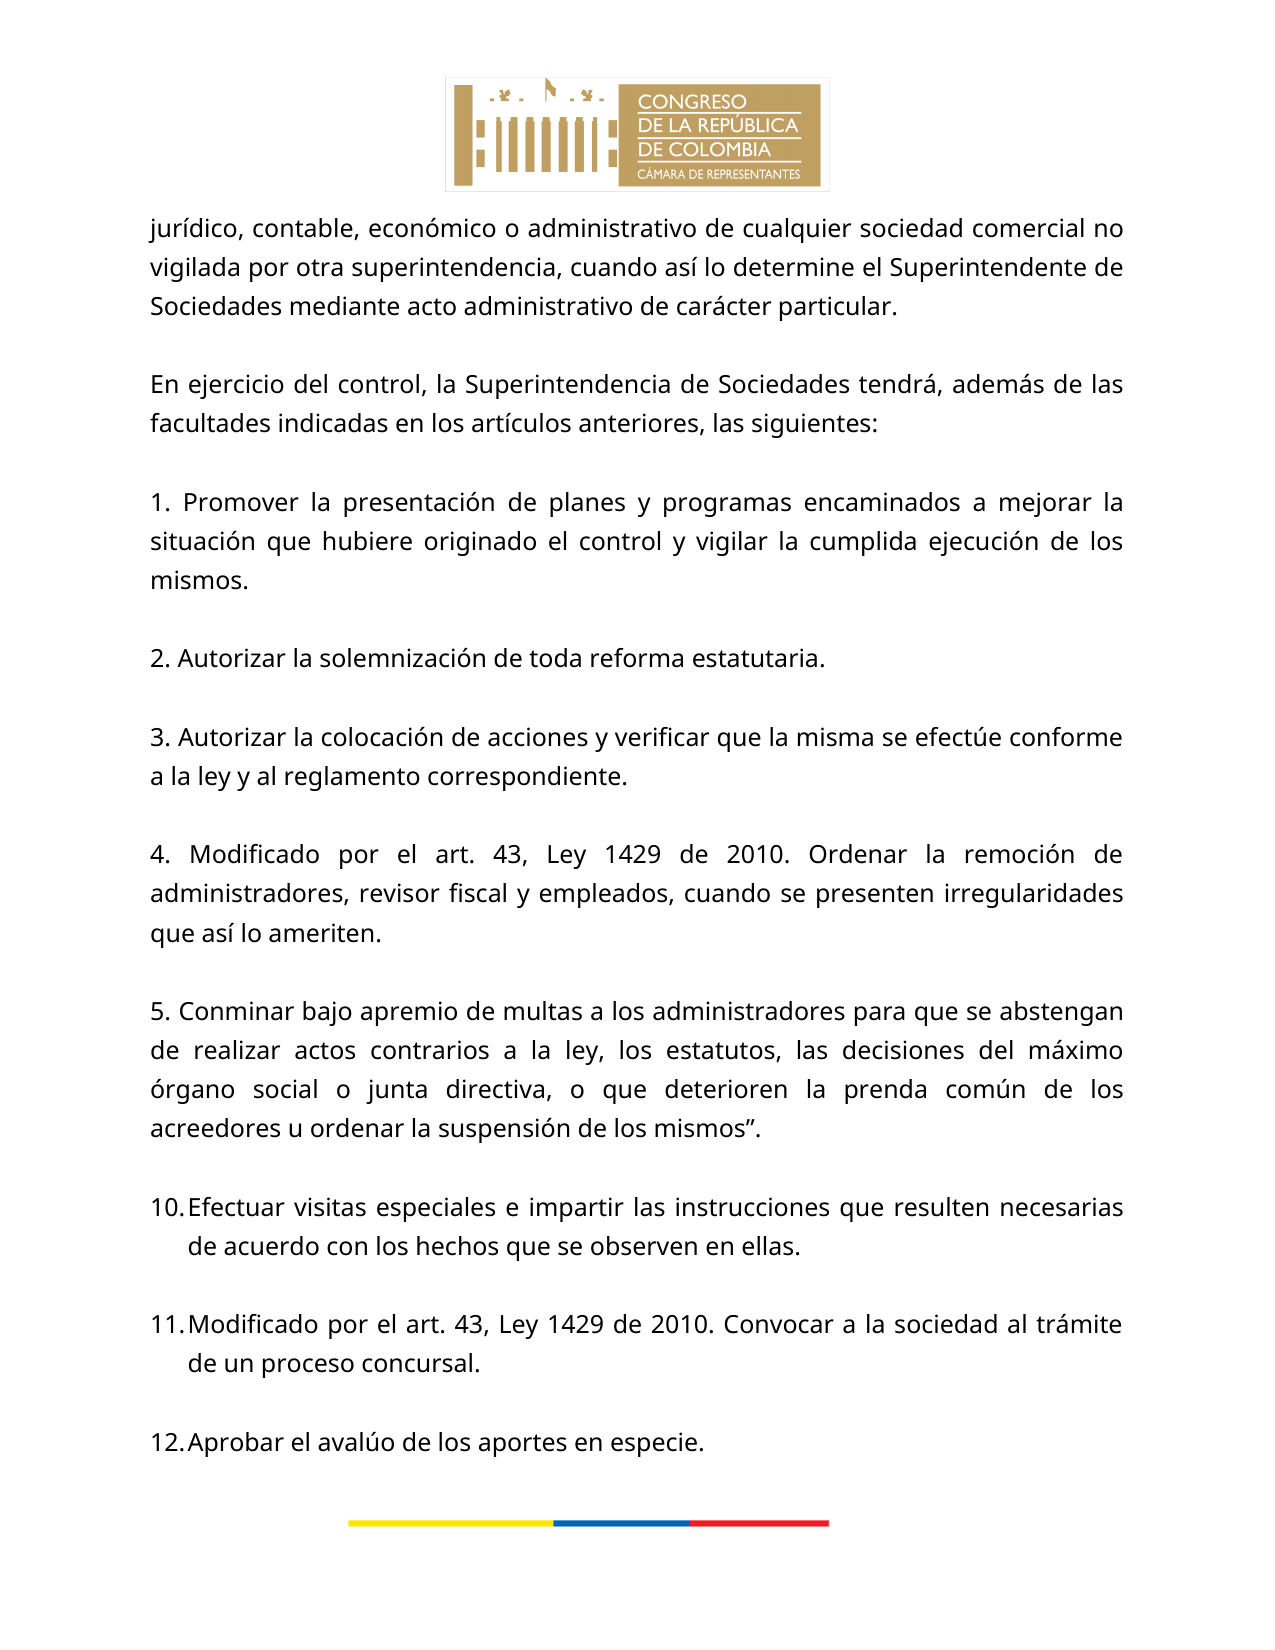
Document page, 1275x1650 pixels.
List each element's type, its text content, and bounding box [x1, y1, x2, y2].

picture [333, 1518, 845, 1530]
text 3. Autorizar la colocación de acciones y verificar que la misma se efectúe conforme a la ley y al reglamento correspondiente. [150, 719, 1125, 793]
list Modificado por el art. 43, Ley 1429 de 2010. Convocar a la sociedad al trámite de un proceso concursal. [150, 1307, 1125, 1380]
list Aprobar el avalúo de los aportes en especie. [150, 1424, 1125, 1458]
picture [445, 77, 830, 192]
text 4. Modificado por el art. 43, Ley 1429 de 2010. Ordenar la remoción de administradores, revisor fiscal y empleados, cuando se presenten irregularidades que así lo ameriten. [150, 837, 1125, 949]
text En ejercicio del control, la Superintendencia de Sociedades tendrá, además de las facultades indicadas en los artículos anteriores, las siguientes: [150, 367, 1125, 440]
text 1. Promover la presentación de planes y programas encaminados a mejorar la situación que hubiere originado el control y vigilar la cumplida ejecución de los mismos. [150, 484, 1125, 597]
text 5. Conminar bajo apremio de multas a los administradores para que se abstengan de realizar actos contrarios a la ley, los estatutos, las decisiones del máximo órgano social o junta directiva, o que deterioren la prenda común de los acreedores u ordenar la suspensión de los mismos”. [150, 993, 1125, 1145]
list Efectuar visitas especiales e impartir las instrucciones que resulten necesarias de acuerdo con los hechos que se observen en ellas. [150, 1189, 1125, 1263]
text 2. Autorizar la solemnización de toda reforma estatutaria. [150, 641, 1125, 675]
